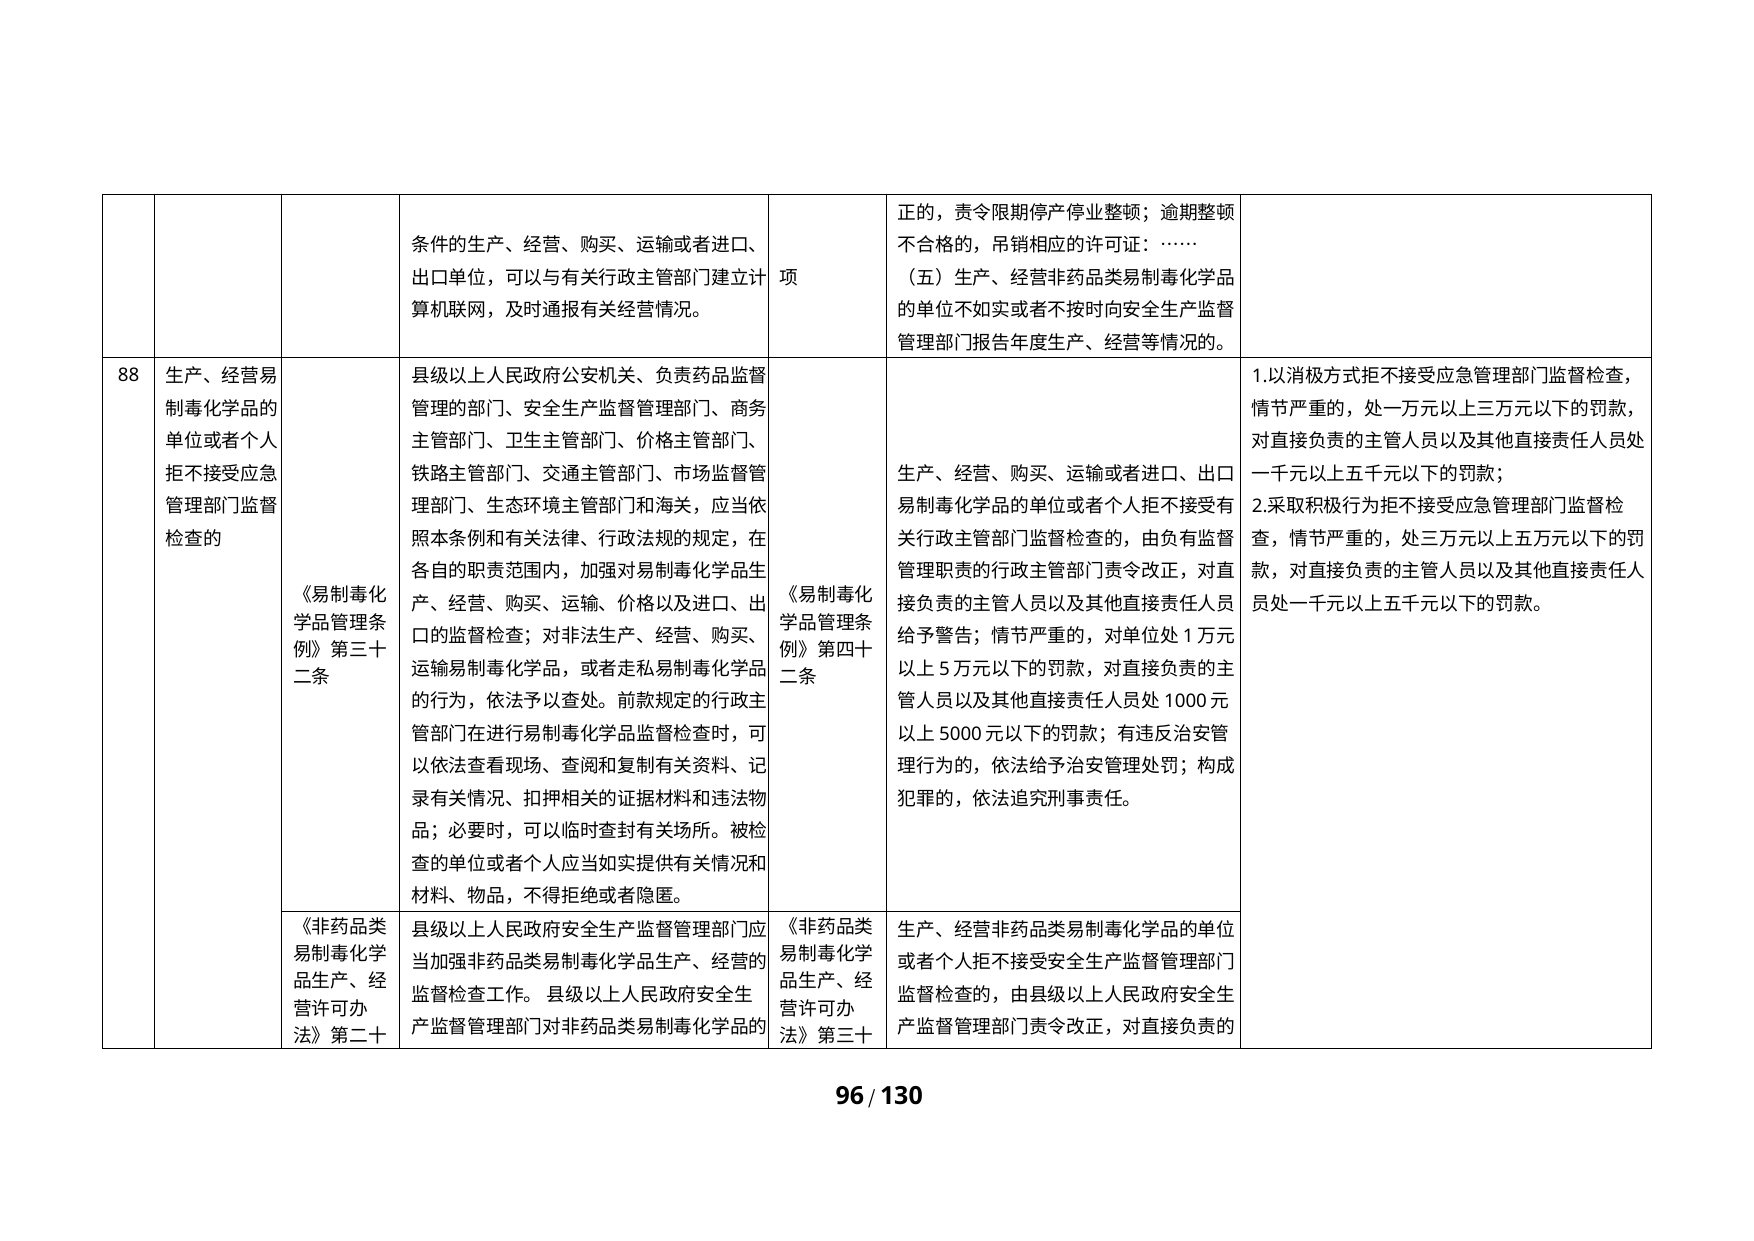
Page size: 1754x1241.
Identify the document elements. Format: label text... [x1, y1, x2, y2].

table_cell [400, 912, 768, 1048]
table_cell 生产、经营、购买、运输或者进口、出口易制毒化学品的单位或者个人拒不接受有关行政主管部门监督检查的，由负有监督管理职责的行政主管部门责令改正，对直接负责的主管人员以及其他直接责任人员给予警告；情节严重的，对单位处1万元以上5万元以下的罚款，对直接负责的主管人员以及其他直接责任人员处1000元以上5000元以下的罚款；有违反治安管理行为的，依法给予治安管理处罚；构成犯罪的，依法追究刑事责任。 [887, 358, 1240, 911]
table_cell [769, 912, 886, 1048]
table_cell 《易制毒化学品管理条例》第四十二条 [769, 358, 886, 911]
table_cell 生产、经营易制毒化学品的单位或者个人拒不接受应急管理部门监督检查的 [155, 358, 281, 1048]
table_cell 县级以上人民政府公安机关、负责药品监督管理的部门、安全生产监督管理部门、商务主管部门、卫生主管部门、价格主管部门、铁路主管部门、交通主管部门、市场监督管理部门、生态环境主管部门和海关，应当依照本条例和有关法律、行政法规的规定，在各自的职责范围内，加强对易制毒化学品生产、经营、购买、运输、价格以及进口、出口的监督检查；对非法生产、经营、购买、运输易制毒化学品，或者走私易制毒化学品的行为，依法予以查处。前款规定的行政主管部门在进行易制毒化学品监督检查时，可以依法查看现场、查阅和复制有关资料、记录有关情况、扣押相关的证据材料和违法物品；必要时，可以临时查封有关场所。被检查的单位或者个人应当如实提供有关情况和材料、物品，不得拒绝或者隐匿。 [400, 358, 768, 911]
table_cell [887, 912, 1240, 1048]
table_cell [887, 195, 1240, 357]
table_cell 《易制毒化学品管理条例》第三十二条 [282, 358, 399, 911]
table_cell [282, 195, 399, 357]
table_cell 88 [103, 358, 154, 1048]
table_cell 1.以消极方式拒不接受应急管理部门监督检查，情节严重的，处一万元以上三万元以下的罚款，对直接负责的主管人员以及其他直接责任人员处一千元以上五千元以下的罚款； 2.采取积极行为拒不接受应急管理部门监督检查，情节严重的，处三万元以上五万元以下的罚款，对直接负责的主管人员以及其他直接责任人员处一千元以上五千元以下的罚款。 [1241, 358, 1651, 1048]
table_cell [769, 195, 886, 357]
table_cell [282, 912, 399, 1048]
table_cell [400, 195, 768, 357]
